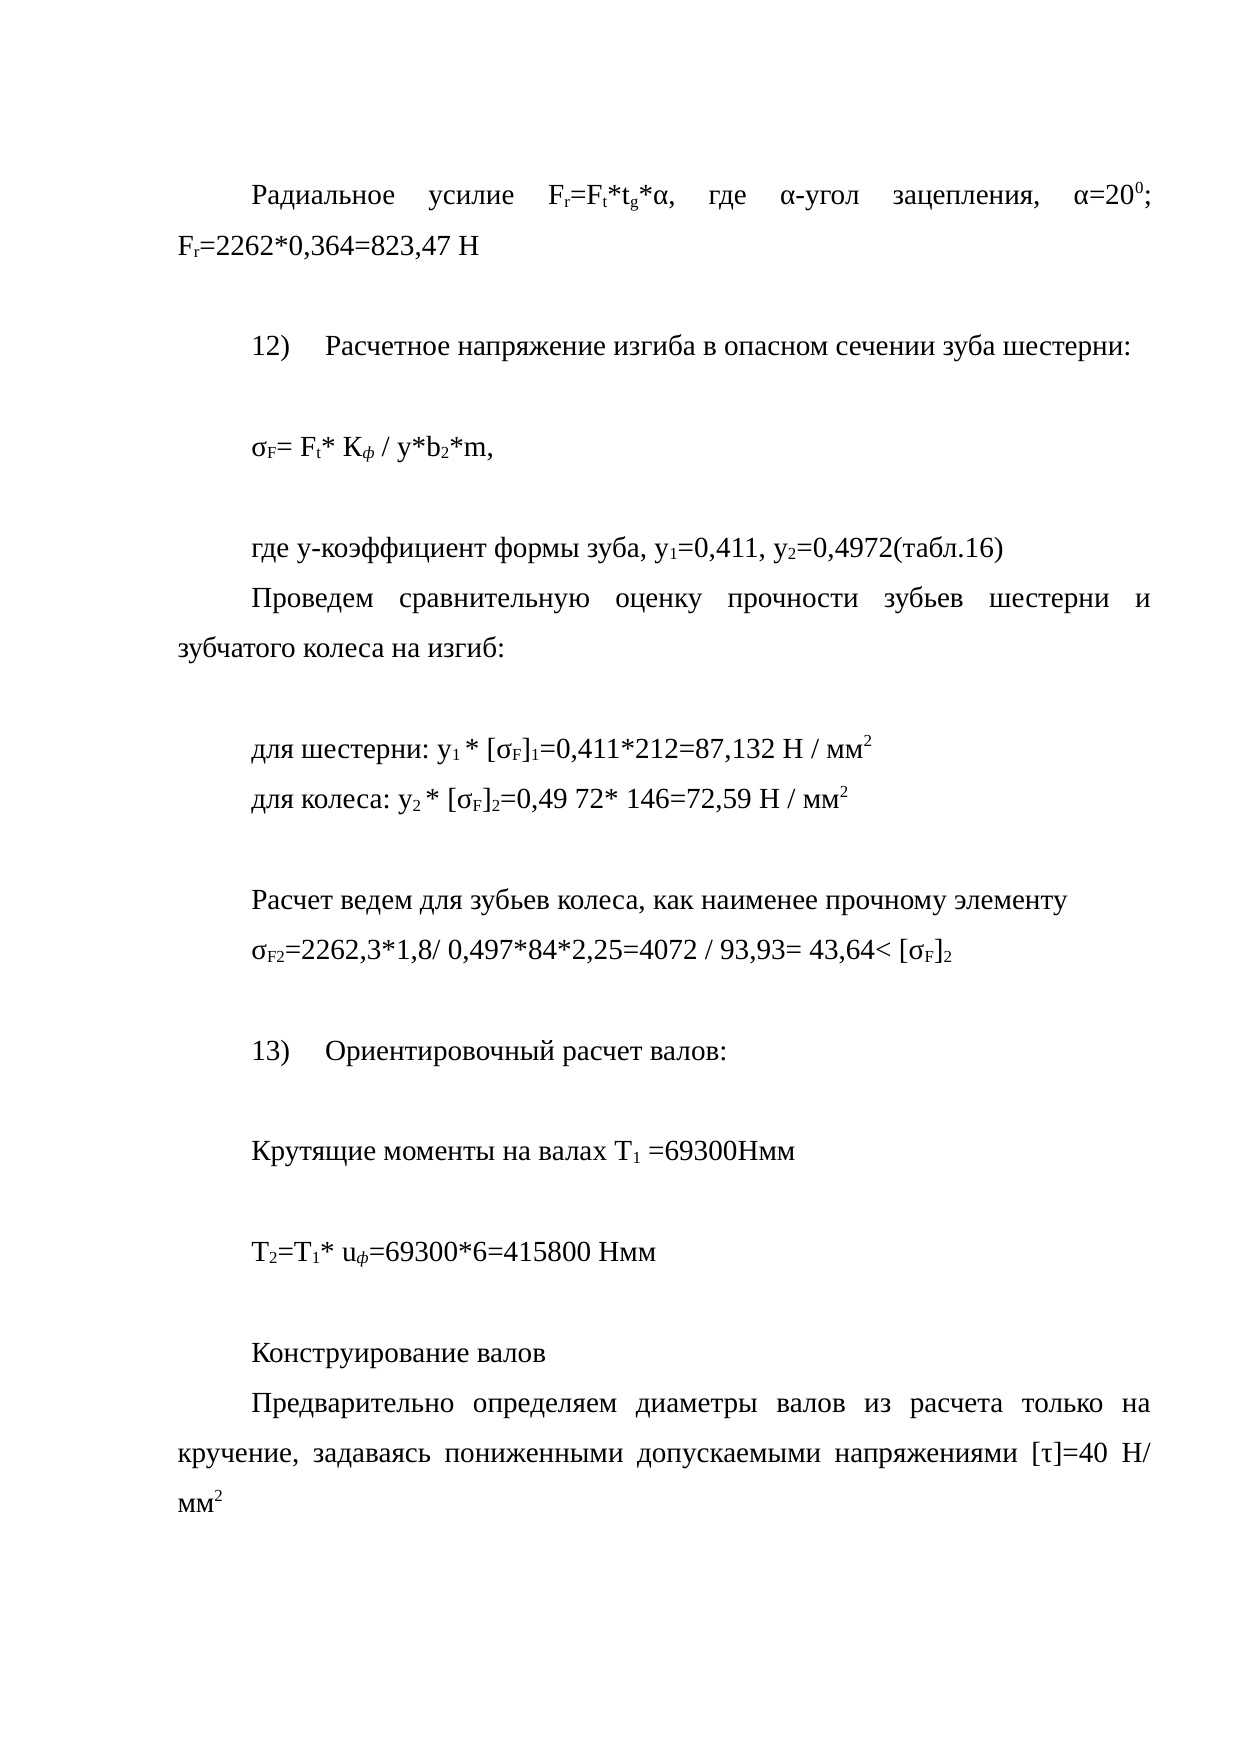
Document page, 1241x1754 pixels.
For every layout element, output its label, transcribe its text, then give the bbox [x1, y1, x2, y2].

text Конструирование валов [177, 1335, 1152, 1368]
text σF= Ft* Кф / y*b2*m, [177, 429, 1152, 463]
text для шестерни: у1 * [σF]1=0,411*212=87,132 Н / мм2 [177, 731, 1152, 764]
text Расчет ведем для зубьев колеса, как наименее прочному элементу [177, 882, 1152, 915]
text Предварительно определяем диаметры валов из расчета только на кручение, задаваясь пониженными допускаемыми напряжениями [τ]=40 Н/ мм2 [177, 1385, 1152, 1519]
text Проведем сравнительную оценку прочности зубьев шестерни и зубчатого колеса на изгиб: [177, 580, 1152, 664]
text для колеса: у2 * [σF]2=0,49 72* 146=72,59 Н / мм2 [177, 781, 1152, 815]
text Т2=Т1* uф=69300*6=415800 Нмм [177, 1234, 1152, 1268]
list Расчетное напряжение изгиба в опасном сечении зуба шестерни: [177, 328, 1152, 362]
list Ориентировочный расчет валов: [177, 1033, 1152, 1066]
text σF2=2262,3*1,8/ 0,497*84*2,25=4072 / 93,93= 43,64< [σF]2 [177, 932, 1152, 966]
text Радиальное усилие Fr=Ft*tg*α, где α-угол зацепления, α=200; Fr=2262*0,364=823,47 Н [177, 177, 1152, 261]
text Крутящие моменты на валах Т1 =69300Нмм [177, 1133, 1152, 1167]
text где y-коэффициент формы зуба, у1=0,411, у2=0,4972(табл.16) [177, 530, 1152, 563]
